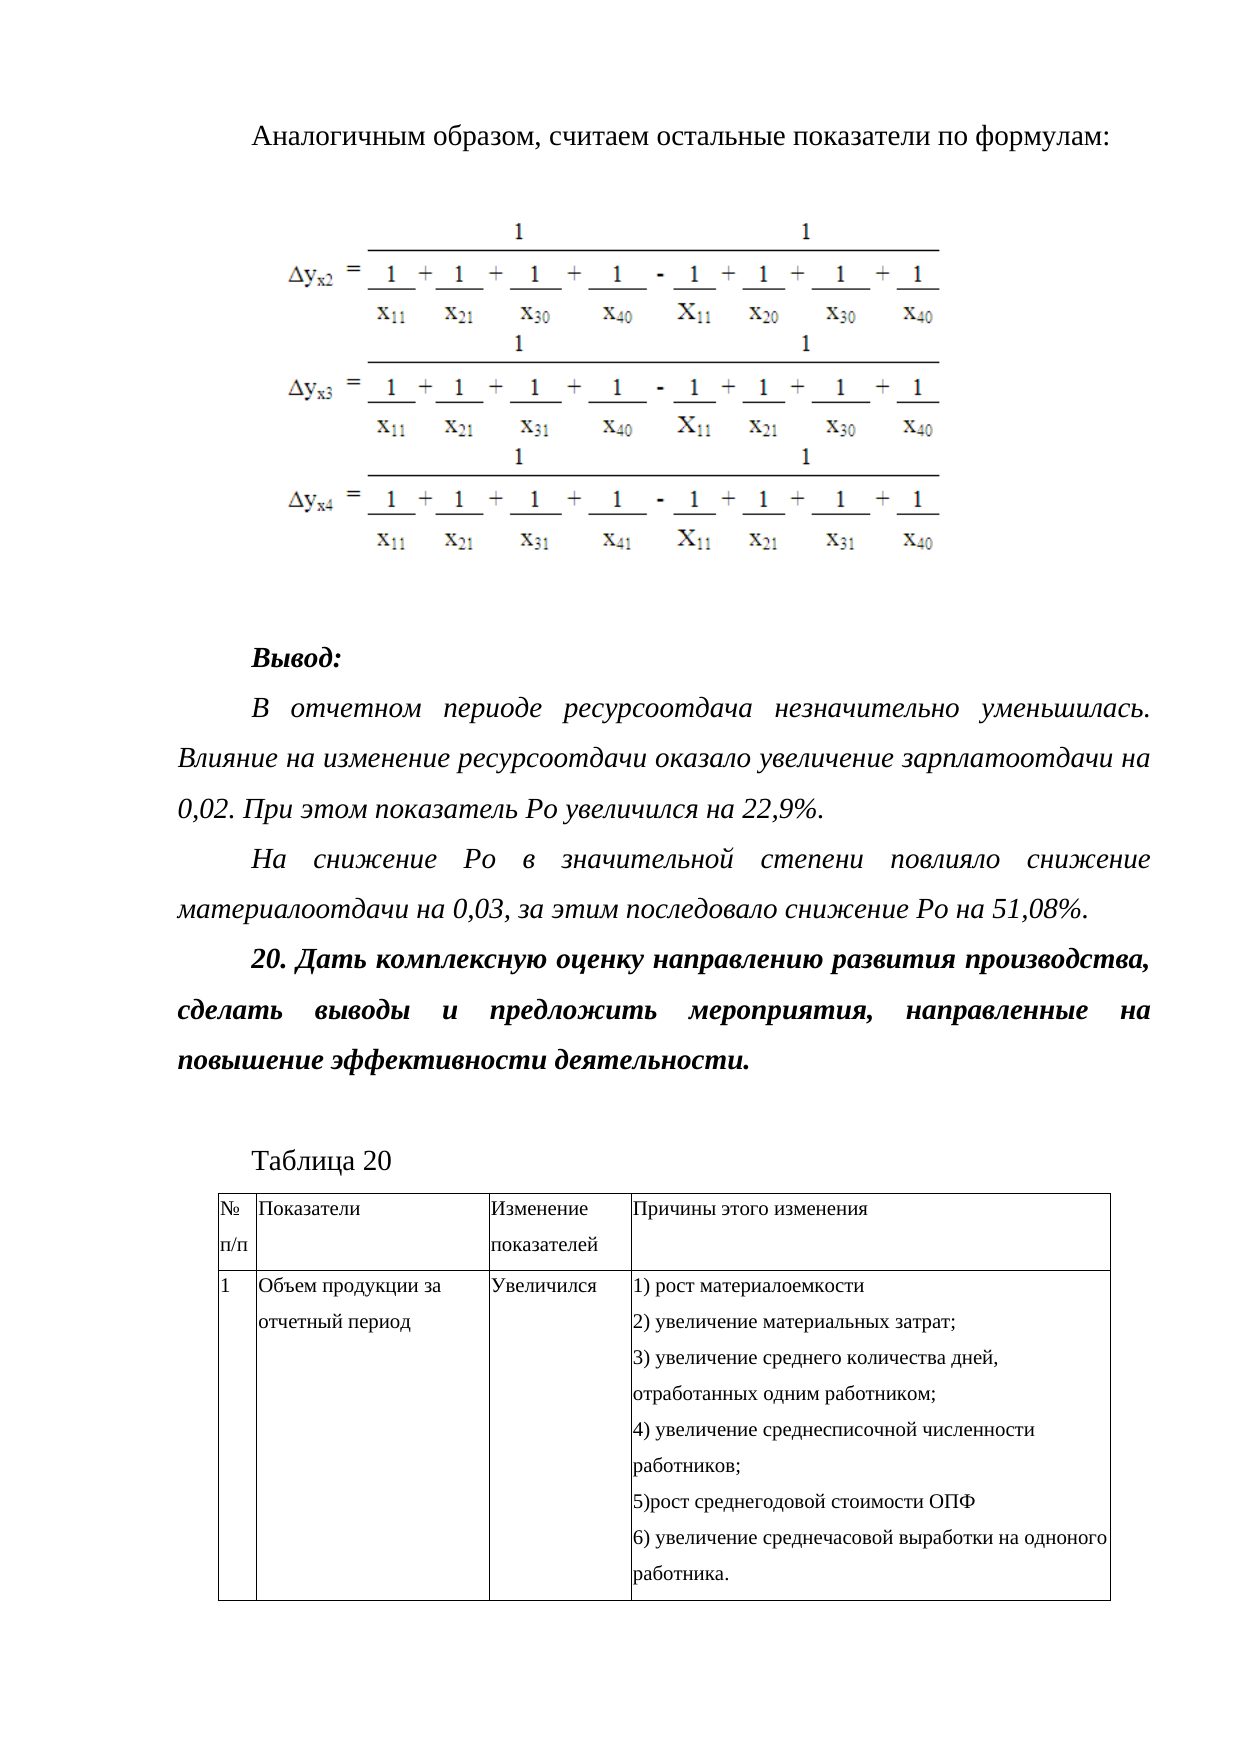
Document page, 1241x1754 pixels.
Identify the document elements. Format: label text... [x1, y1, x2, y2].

text 20. Дать комплексную оценку направлению развития производства, сделать выводы и предложить мероприятия, направленные на повышение эффективности деятельности. [177, 942, 1152, 1076]
table_header Показатели [257, 1194, 489, 1270]
table_header № п/п [219, 1194, 256, 1270]
picture [251, 218, 994, 575]
table_cell Увеличился [490, 1271, 631, 1599]
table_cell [257, 1271, 489, 1599]
table_header Изменение показателей [490, 1194, 631, 1270]
table_header Причины этого изменения [632, 1194, 1110, 1270]
text Вывод: [177, 640, 1152, 673]
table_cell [632, 1271, 1110, 1599]
text Аналогичным образом, считаем остальные показатели по формулам: [177, 118, 1152, 152]
text Таблица 20 [177, 1143, 1152, 1176]
text В отчетном периоде ресурсоотдача незначительно уменьшилась. Влияние на изменение ресурсоотдачи оказало увеличение зарплатоотдачи на 0,02. При этом показатель Ро увеличился на 22,9%. [177, 690, 1152, 824]
text На снижение Ро в значительной степени повлияло снижение материалоотдачи на 0,03, за этим последовало снижение Ро на 51,08%. [177, 841, 1152, 925]
table_cell 1 [219, 1271, 256, 1599]
